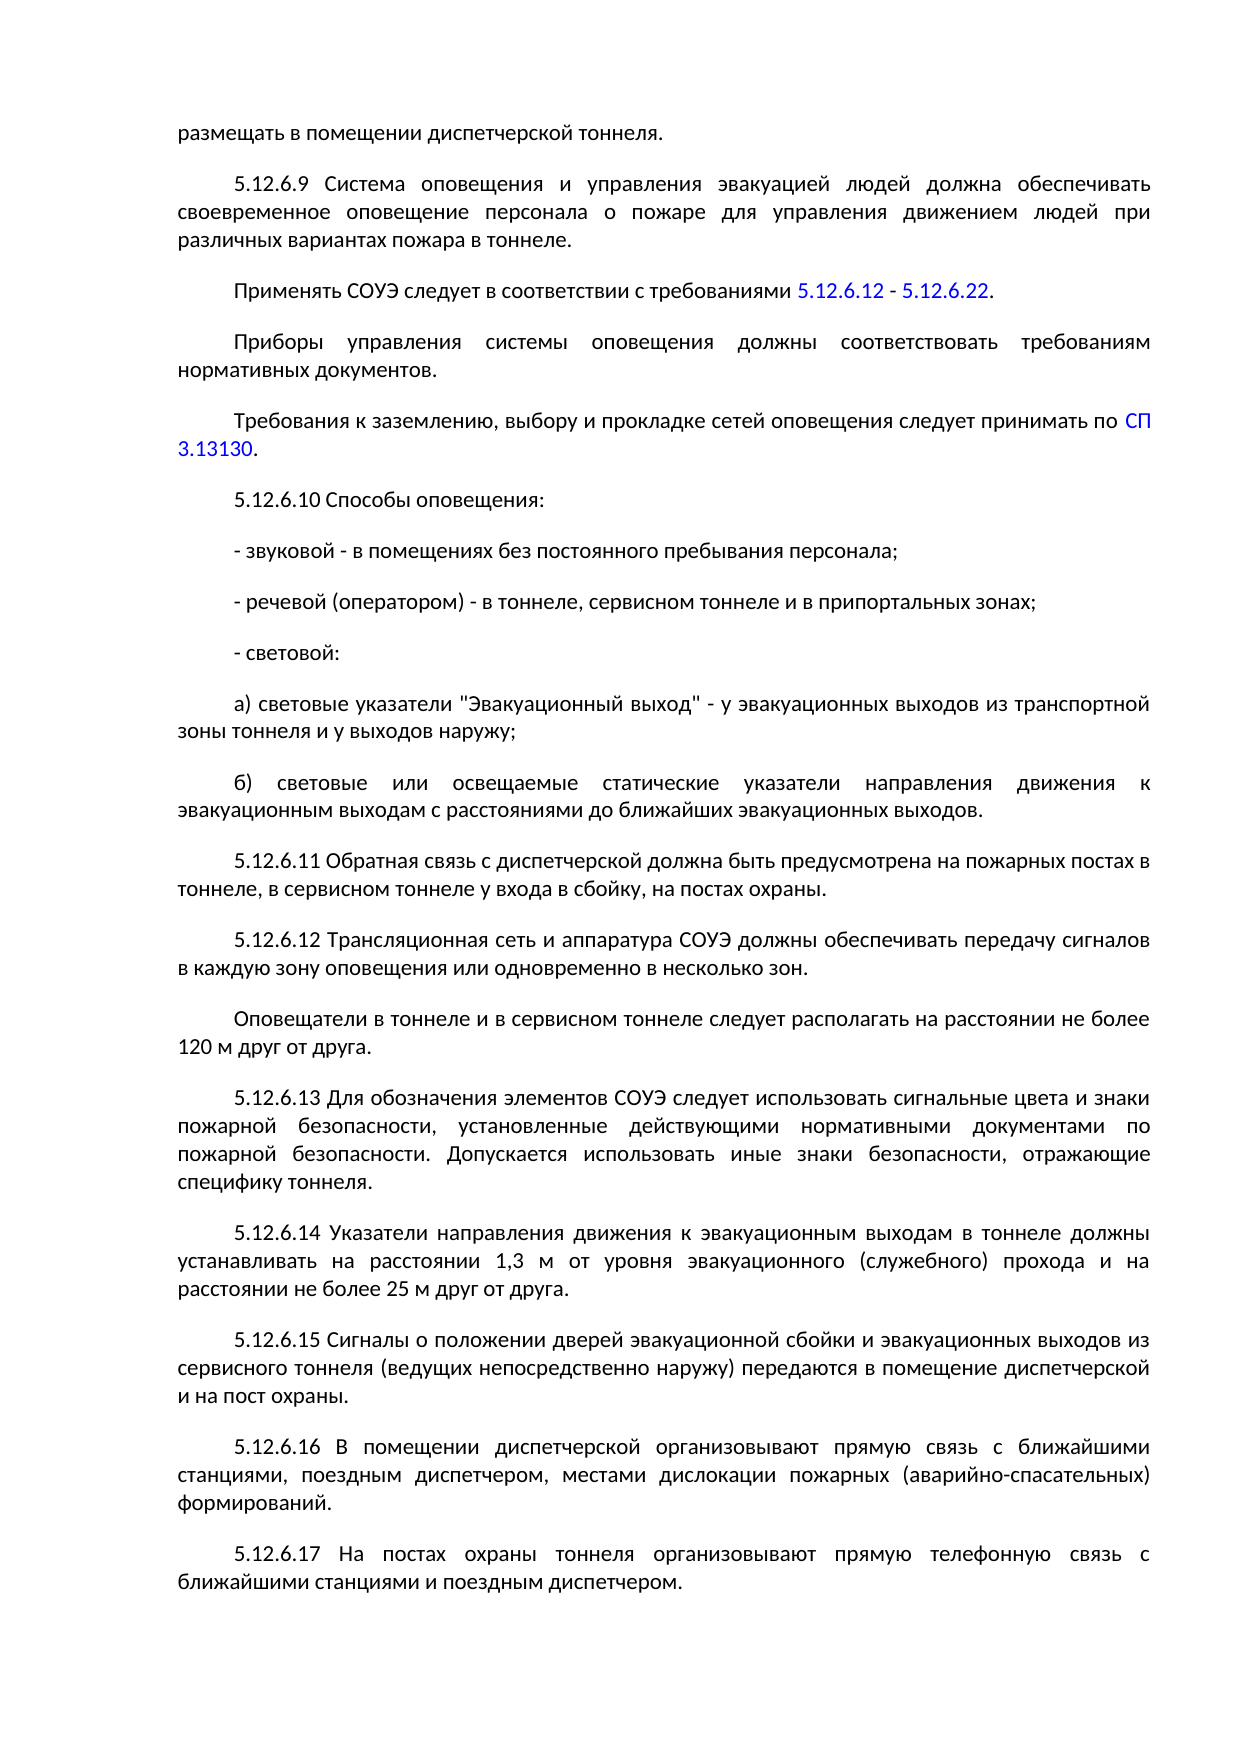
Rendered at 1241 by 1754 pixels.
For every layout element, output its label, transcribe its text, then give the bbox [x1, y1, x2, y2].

text 5.12.6.17 На постах охраны тоннеля организовывают прямую телефонную связь с ближайшими станциями и поездным диспетчером. [177, 1539, 1152, 1595]
text Применять СОУЭ следует в соответствии с требованиями 5.12.6.12 - 5.12.6.22. [177, 276, 1152, 304]
text 5.12.6.10 Способы оповещения: [177, 485, 1152, 513]
text 5.12.6.16 В помещении диспетчерской организовывают прямую связь с ближайшими станциями, поездным диспетчером, местами дислокации пожарных (аварийно-спасательных) формирований. [177, 1432, 1152, 1516]
text 5.12.6.13 Для обозначения элементов СОУЭ следует использовать сигнальные цвета и знаки пожарной безопасности, установленные действующими нормативными документами по пожарной безопасности. Допускается использовать иные знаки безопасности, отражающие специфику тоннеля. [177, 1083, 1152, 1196]
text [177, 118, 1152, 146]
text 5.12.6.12 Трансляционная сеть и аппаратура СОУЭ должны обеспечивать передачу сигналов в каждую зону оповещения или одновременно в несколько зон. [177, 926, 1152, 982]
text - речевой (оператором) - в тоннеле, сервисном тоннеле и в припортальных зонах; [177, 587, 1152, 615]
text 5.12.6.14 Указатели направления движения к эвакуационным выходам в тоннеле должны устанавливать на расстоянии 1,3 м от уровня эвакуационного (служебного) прохода и на расстоянии не более 25 м друг от друга. [177, 1218, 1152, 1302]
text 5.12.6.11 Обратная связь с диспетчерской должна быть предусмотрена на пожарных постах в тоннеле, в сервисном тоннеле у входа в сбойку, на постах охраны. [177, 847, 1152, 903]
text Приборы управления системы оповещения должны соответствовать требованиям нормативных документов. [177, 327, 1152, 383]
text - световой: [177, 638, 1152, 666]
text 5.12.6.9 Система оповещения и управления эвакуацией людей должна обеспечивать своевременное оповещение персонала о пожаре для управления движением людей при различных вариантах пожара в тоннеле. [177, 169, 1152, 253]
text а) световые указатели "Эвакуационный выход" - у эвакуационных выходов из транспортной зоны тоннеля и у выходов наружу; [177, 689, 1152, 745]
text Оповещатели в тоннеле и в сервисном тоннеле следует располагать на расстоянии не более 120 м друг от друга. [177, 1004, 1152, 1061]
text - звуковой - в помещениях без постоянного пребывания персонала; [177, 536, 1152, 564]
text 5.12.6.15 Сигналы о положении дверей эвакуационной сбойки и эвакуационных выходов из сервисного тоннеля (ведущих непосредственно наружу) передаются в помещение диспетчерской и на пост охраны. [177, 1325, 1152, 1409]
text б) световые или освещаемые статические указатели направления движения к эвакуационным выходам с расстояниями до ближайших эвакуационных выходов. [177, 768, 1152, 824]
text Требования к заземлению, выбору и прокладке сетей оповещения следует принимать по СП 3.13130. [177, 406, 1152, 462]
